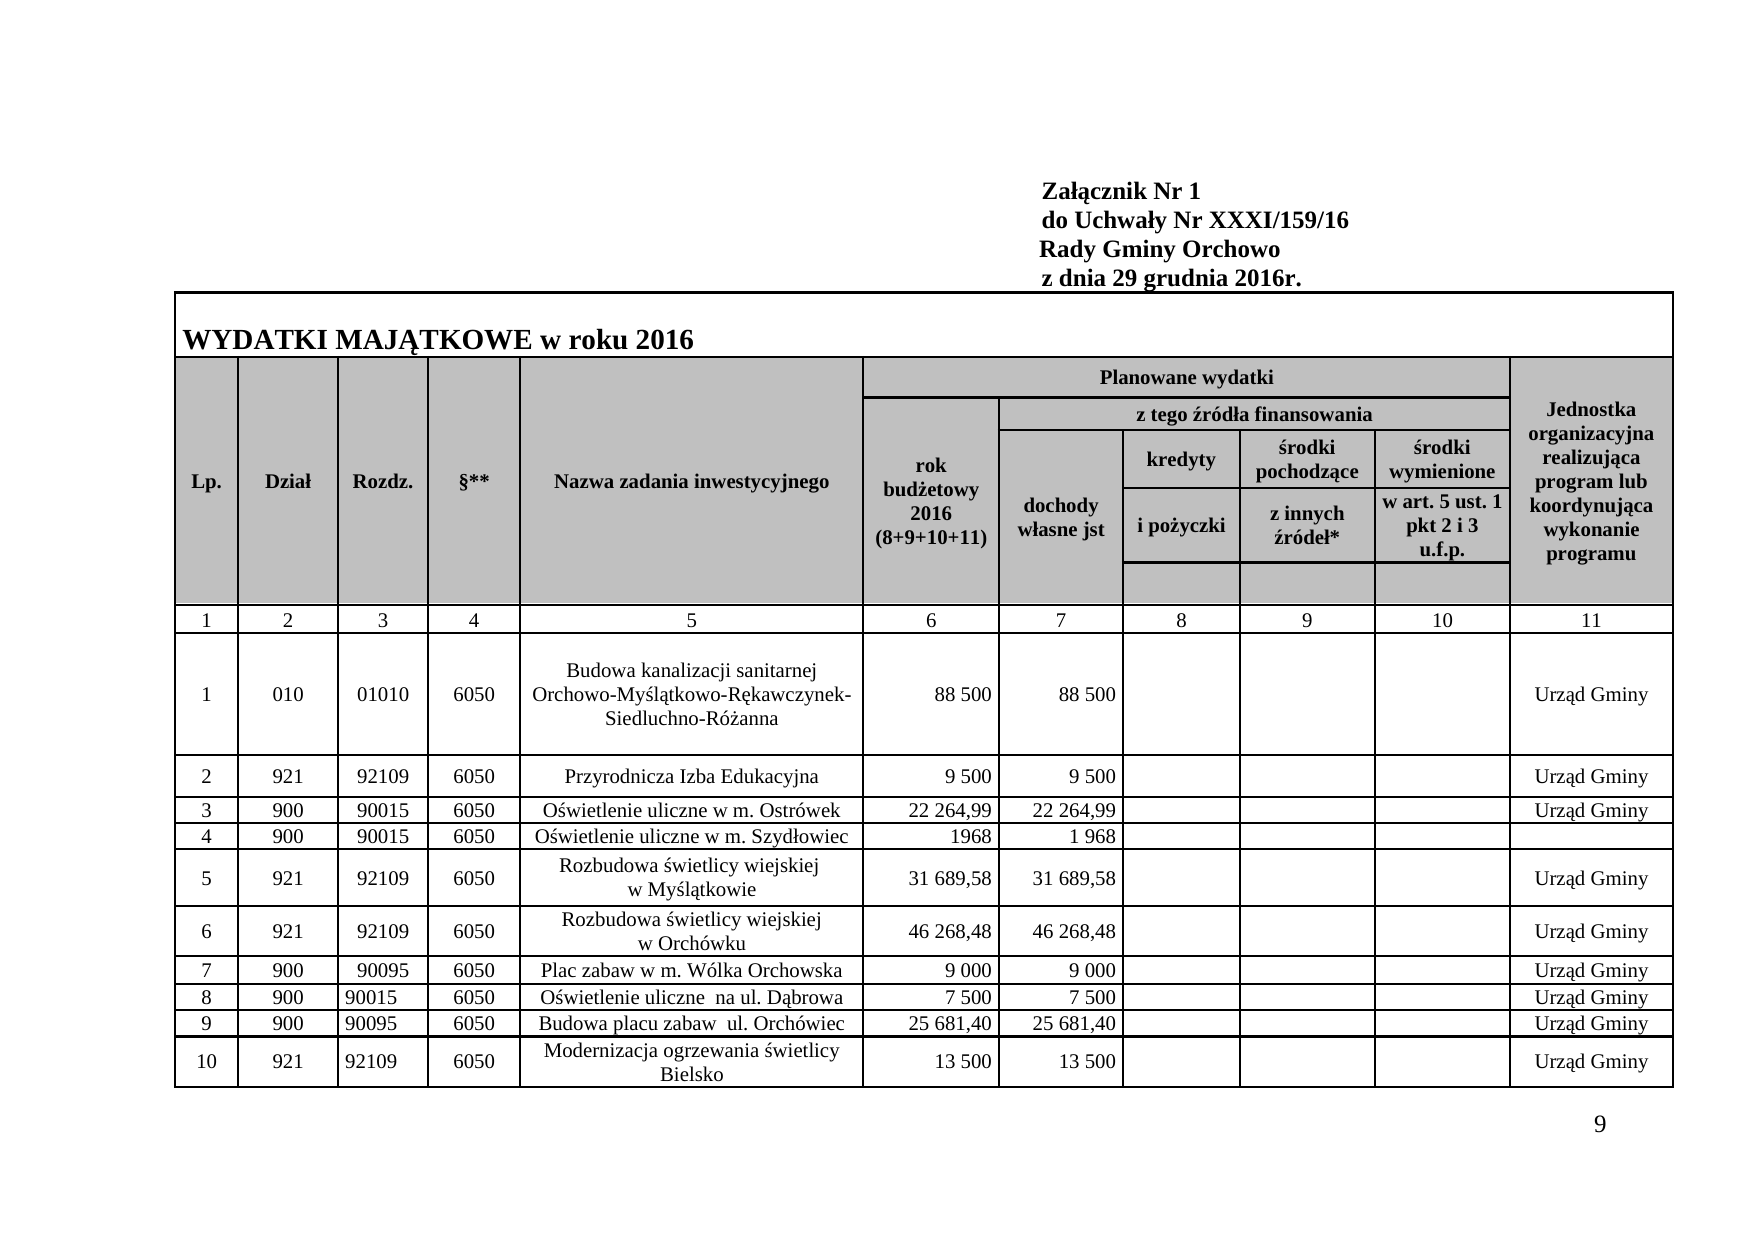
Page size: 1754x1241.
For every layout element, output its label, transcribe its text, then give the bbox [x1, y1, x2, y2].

table_cell 88 500 [864, 634, 998, 754]
table_cell Przyrodnicza Izba Edukacyjna [521, 756, 862, 796]
table_cell 6 [176, 907, 237, 955]
table_cell [1241, 850, 1374, 905]
table_cell 6050 [429, 1011, 519, 1035]
table_cell i pożyczki [1124, 489, 1239, 561]
table_cell 921 [239, 907, 337, 955]
table_cell 46 268,48 [864, 907, 998, 955]
text Rady Gminy Orchowo [148, 234, 1606, 263]
table_cell dochody własne jst [1000, 431, 1122, 603]
table_cell [1124, 985, 1239, 1009]
table_cell Rozbudowa świetlicy wiejskiej w Orchówku [521, 907, 862, 955]
table_cell 2 [239, 606, 337, 632]
table_cell 90015 [339, 798, 427, 822]
table_cell [1241, 824, 1374, 848]
text Załącznik Nr 1 [148, 176, 1606, 205]
table_cell [1124, 957, 1239, 983]
table_cell 7 [176, 957, 237, 983]
table_cell 6050 [429, 850, 519, 905]
table_cell [1376, 907, 1509, 955]
table_cell Oświetlenie uliczne w m. Szydłowiec [521, 824, 862, 848]
table_cell 9 [176, 1011, 237, 1035]
table_cell 8 [1124, 606, 1239, 632]
table_cell rok budżetowy 2016 (8+9+10+11) [864, 399, 998, 603]
table_cell 6050 [429, 1038, 519, 1086]
table_cell 92109 [339, 1038, 427, 1086]
table_cell środki pochodzące [1241, 431, 1374, 487]
table_cell 25 681,40 [864, 1011, 998, 1035]
table_cell 6050 [429, 634, 519, 754]
table_cell Lp. [176, 358, 237, 603]
table_cell 25 681,40 [1000, 1011, 1122, 1035]
table_cell 1 [176, 634, 237, 754]
table_cell z tego źródła finansowania [1000, 399, 1509, 429]
table_cell Urząd Gminy [1511, 850, 1672, 905]
table_cell środki wymienione [1376, 431, 1509, 487]
table_cell 3 [176, 798, 237, 822]
table_cell w art. 5 ust. 1 pkt 2 i 3 u.f.p. [1376, 489, 1509, 561]
table_cell 6050 [429, 824, 519, 848]
table_cell Budowa placu zabaw ul. Orchówiec [521, 1011, 862, 1035]
table_cell [1124, 634, 1239, 754]
table_cell Plac zabaw w m. Wólka Orchowska [521, 957, 862, 983]
table_cell [1241, 756, 1374, 796]
table_cell z innych źródeł* [1241, 489, 1374, 561]
table_cell [1241, 1038, 1374, 1086]
table_cell 8 [176, 985, 237, 1009]
table_cell 9 500 [1000, 756, 1122, 796]
table_cell 9 000 [864, 957, 998, 983]
table_cell Jednostka organizacyjna realizująca program lub koordynująca wykonanie programu [1511, 358, 1672, 603]
table_cell 22 264,99 [864, 798, 998, 822]
table_cell 1 968 [1000, 824, 1122, 848]
table_cell 4 [429, 606, 519, 632]
table_cell 5 [521, 606, 862, 632]
table_cell [1241, 798, 1374, 822]
table_cell 921 [239, 1038, 337, 1086]
table_cell 6050 [429, 756, 519, 796]
table_cell kredyty [1124, 431, 1239, 487]
table_cell Oświetlenie uliczne w m. Ostrówek [521, 798, 862, 822]
table_cell [1376, 756, 1509, 796]
table_cell [1376, 957, 1509, 983]
table_cell 22 264,99 [1000, 798, 1122, 822]
table_cell [1376, 564, 1509, 603]
table_cell 92109 [339, 756, 427, 796]
table_cell 6050 [429, 798, 519, 822]
table_cell [1241, 957, 1374, 983]
table_cell 13 500 [864, 1038, 998, 1086]
table_cell 900 [239, 1011, 337, 1035]
table_cell Planowane wydatki [864, 358, 1509, 396]
table_cell Budowa kanalizacji sanitarnej Orchowo-Myślątkowo-Rękawczynek-Siedluchno-Różanna [521, 634, 862, 754]
table_cell Urząd Gminy [1511, 985, 1672, 1009]
table_cell 010 [239, 634, 337, 754]
table_cell Urząd Gminy [1511, 1038, 1672, 1086]
table_cell [1124, 824, 1239, 848]
table_cell 92109 [339, 907, 427, 955]
table_cell Urząd Gminy [1511, 1011, 1672, 1035]
table_cell 9 000 [1000, 957, 1122, 983]
table_cell 6050 [429, 907, 519, 955]
table_cell 88 500 [1000, 634, 1122, 754]
table_cell 90015 [339, 824, 427, 848]
table_cell 31 689,58 [1000, 850, 1122, 905]
table_cell [1241, 907, 1374, 955]
table_cell [1376, 1038, 1509, 1086]
table_cell 7 [1000, 606, 1122, 632]
table_cell [1124, 850, 1239, 905]
table_cell 921 [239, 756, 337, 796]
table_cell Urząd Gminy [1511, 756, 1672, 796]
text z dnia 29 grudnia 2016r. [148, 263, 1606, 291]
table_cell Dział [239, 358, 337, 603]
table_cell Nazwa zadania inwestycyjnego [521, 358, 862, 603]
table_cell [1241, 985, 1374, 1009]
table_cell 01010 [339, 634, 427, 754]
table_cell [1376, 824, 1509, 848]
table_cell 9 [1241, 606, 1374, 632]
table_cell [1376, 798, 1509, 822]
table_cell 4 [176, 824, 237, 848]
table_cell [1241, 1011, 1374, 1035]
table_cell [1376, 985, 1509, 1009]
table_cell 6050 [429, 957, 519, 983]
table_cell 7 500 [864, 985, 998, 1009]
table_cell 1968 [864, 824, 998, 848]
table_cell 7 500 [1000, 985, 1122, 1009]
table_cell 3 [339, 606, 427, 632]
table_cell Modernizacja ogrzewania świetlicy Bielsko [521, 1038, 862, 1086]
table_cell 900 [239, 985, 337, 1009]
table_cell Rozbudowa świetlicy wiejskiej w Myślątkowie [521, 850, 862, 905]
table_cell 31 689,58 [864, 850, 998, 905]
table_cell 90015 [339, 985, 427, 1009]
table_cell 5 [176, 850, 237, 905]
table_cell 900 [239, 798, 337, 822]
table_header WYDATKI MAJĄTKOWE w roku 2016 [176, 294, 1672, 356]
table_cell [1241, 564, 1374, 603]
table_cell Urząd Gminy [1511, 634, 1672, 754]
table_cell 11 [1511, 606, 1672, 632]
table_cell [1241, 634, 1374, 754]
table_cell 900 [239, 957, 337, 983]
table_cell 46 268,48 [1000, 907, 1122, 955]
table_cell 10 [176, 1038, 237, 1086]
table_cell [1124, 907, 1239, 955]
table_cell 9 500 [864, 756, 998, 796]
table_cell §** [429, 358, 519, 603]
table_cell [1124, 1011, 1239, 1035]
table_cell [1124, 798, 1239, 822]
table_cell [1511, 824, 1672, 848]
table_cell 13 500 [1000, 1038, 1122, 1086]
table_cell Urząd Gminy [1511, 907, 1672, 955]
table_cell 6 [864, 606, 998, 632]
table_cell 92109 [339, 850, 427, 905]
table_cell Urząd Gminy [1511, 957, 1672, 983]
table_cell [1376, 1011, 1509, 1035]
table_cell Rozdz. [339, 358, 427, 603]
table_cell [1124, 564, 1239, 603]
table_cell 90095 [339, 1011, 427, 1035]
table_cell [1124, 1038, 1239, 1086]
table_cell [1376, 634, 1509, 754]
table_cell 1 [176, 606, 237, 632]
table_cell Urząd Gminy [1511, 798, 1672, 822]
table_cell [1376, 850, 1509, 905]
table_cell 6050 [429, 985, 519, 1009]
table_cell [1124, 756, 1239, 796]
table_cell 2 [176, 756, 237, 796]
text do Uchwały Nr XXXI/159/16 [148, 205, 1606, 234]
table_cell 900 [239, 824, 337, 848]
table_cell 10 [1376, 606, 1509, 632]
table_cell 921 [239, 850, 337, 905]
table_cell 90095 [339, 957, 427, 983]
table_cell Oświetlenie uliczne na ul. Dąbrowa [521, 985, 862, 1009]
